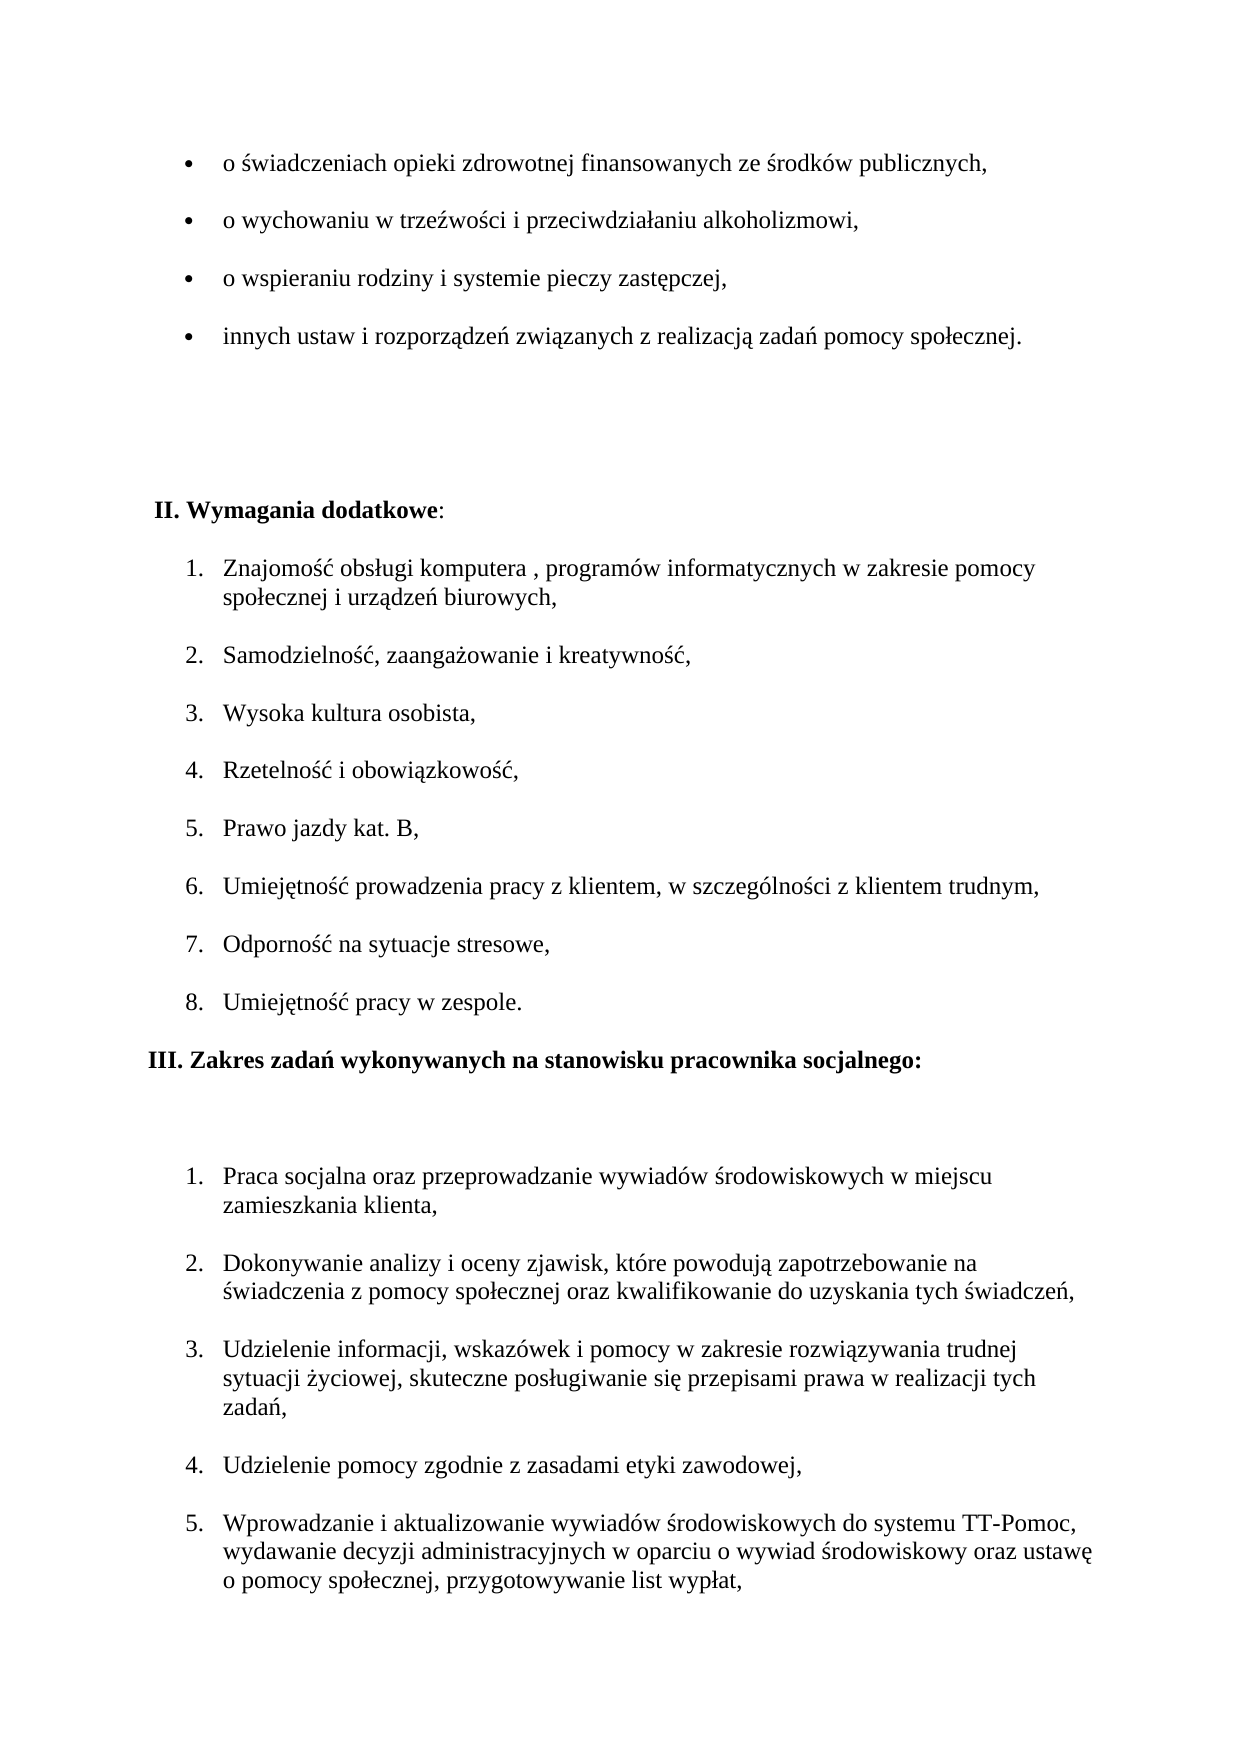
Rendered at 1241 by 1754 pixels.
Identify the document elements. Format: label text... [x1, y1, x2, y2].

list Samodzielność, zaangażowanie i kreatywność, [185, 640, 1093, 668]
list Umiejętność pracy w zespole. [185, 987, 1093, 1016]
list Znajomość obsługi komputera , programów informatycznych w zakresie pomocy społecznej i urządzeń biurowych, [185, 553, 1093, 611]
list Udzielenie informacji, wskazówek i pomocy w zakresie rozwiązywania trudnej sytuacji życiowej, skuteczne posługiwanie się przepisami prawa w realizacji tych zadań, [185, 1334, 1093, 1421]
list Odporność na sytuacje stresowe, [185, 929, 1093, 958]
list Wysoka kultura osobista, [185, 698, 1093, 726]
text III. Zakres zadań wykonywanych na stanowisku pracownika socjalnego: [148, 1045, 1093, 1074]
list Udzielenie pomocy zgodnie z zasadami etyki zawodowej, [185, 1450, 1093, 1478]
list o świadczeniach opieki zdrowotnej finansowanych ze środków publicznych, [185, 148, 1093, 176]
list o wychowaniu w trzeźwości i przeciwdziałaniu alkoholizmowi, [185, 206, 1093, 234]
list Praca socjalna oraz przeprowadzanie wywiadów środowiskowych w miejscu zamieszkania klienta, [185, 1161, 1093, 1218]
list Wprowadzanie i aktualizowanie wywiadów środowiskowych do systemu TT-Pomoc, wydawanie decyzji administracyjnych w oparciu o wywiad środowiskowy oraz ustawę o pomocy społecznej, przygotowywanie list wypłat, [185, 1508, 1093, 1594]
list innych ustaw i rozporządzeń związanych z realizacją zadań pomocy społecznej. [185, 321, 1093, 350]
list Rzetelność i obowiązkowość, [185, 756, 1093, 784]
list Umiejętność prowadzenia pracy z klientem, w szczególności z klientem trudnym, [185, 871, 1093, 900]
list Prawo jazdy kat. B, [185, 813, 1093, 842]
text II. Wymagania dodatkowe: [148, 495, 1093, 524]
list o wspieraniu rodziny i systemie pieczy zastępczej, [185, 263, 1093, 292]
list Dokonywanie analizy i oceny zjawisk, które powodują zapotrzebowanie na świadczenia z pomocy społecznej oraz kwalifikowanie do uzyskania tych świadczeń, [185, 1248, 1093, 1305]
